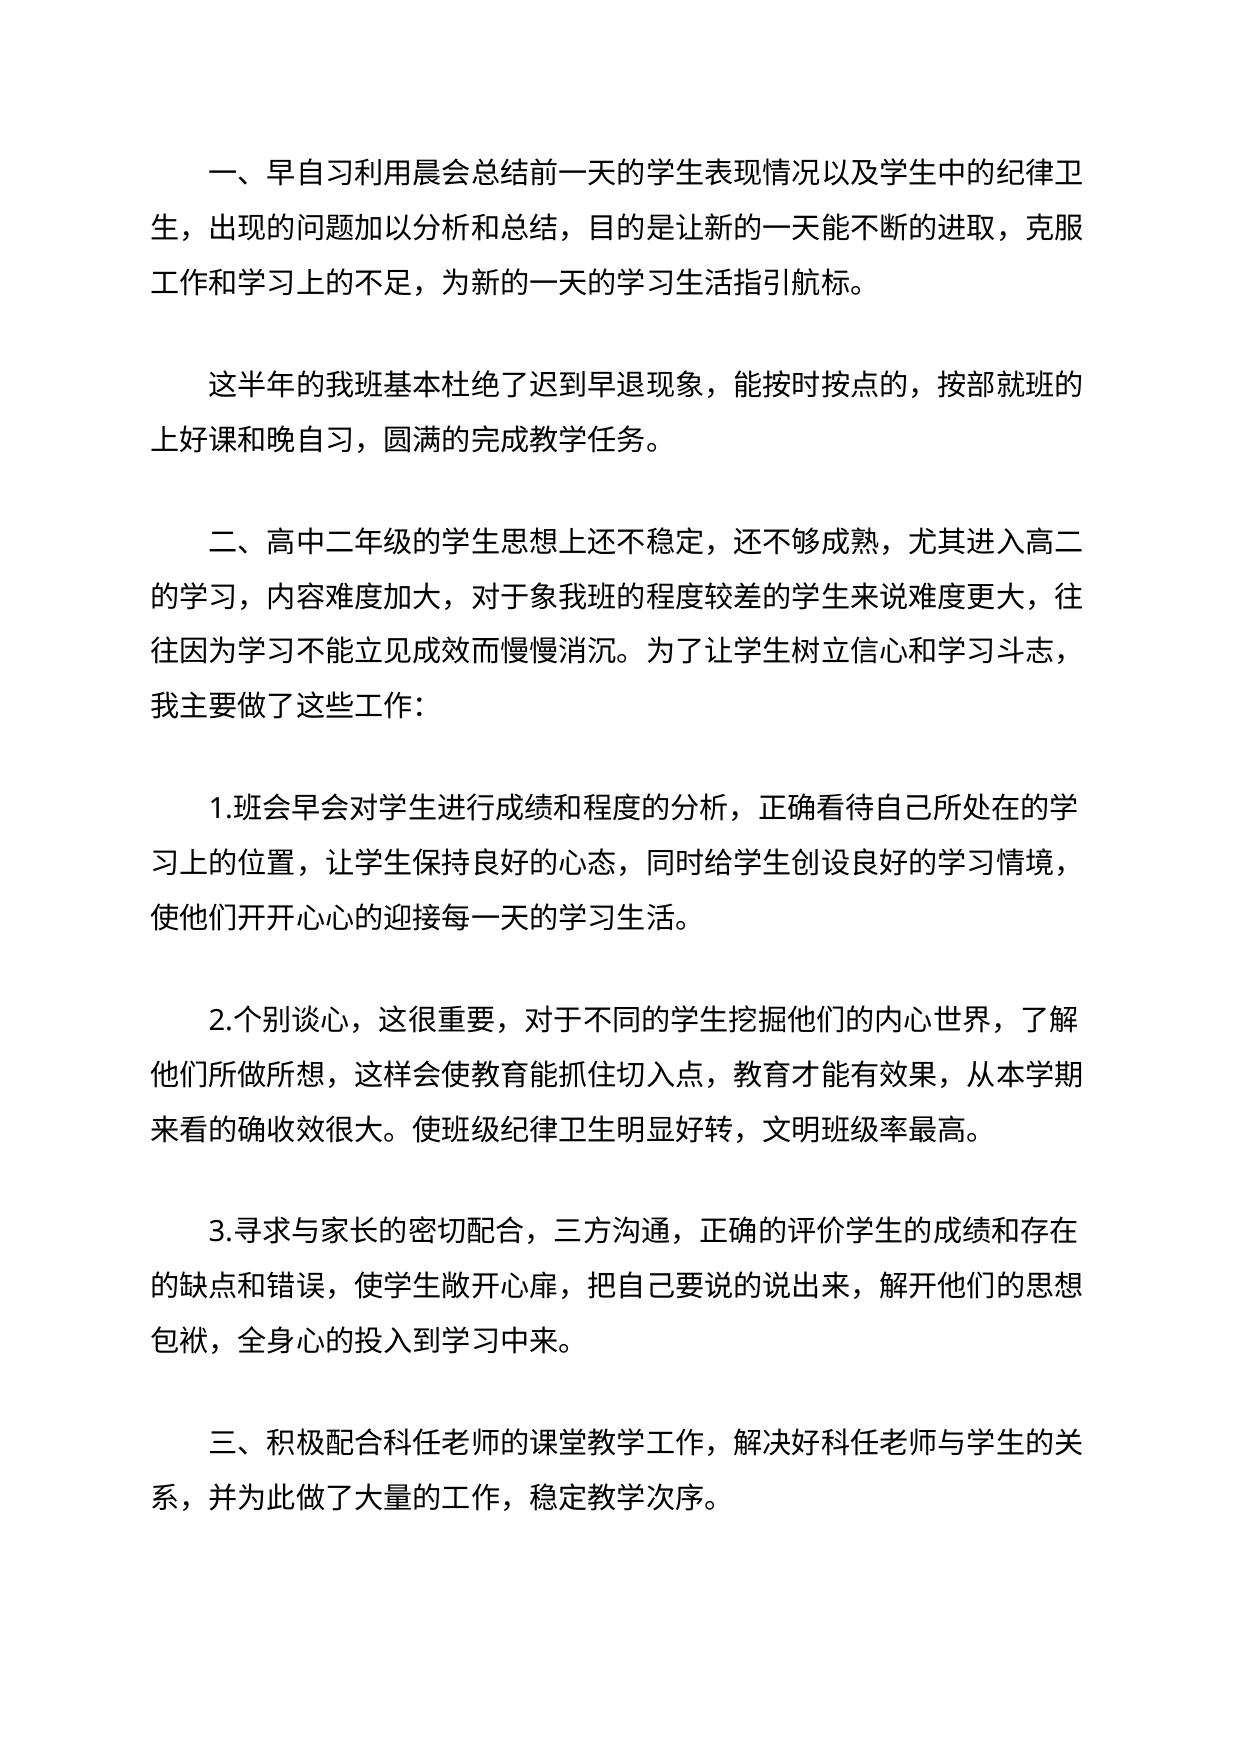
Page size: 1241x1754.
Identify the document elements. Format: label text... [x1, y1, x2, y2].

text 1.班会早会对学生进行成绩和程度的分析，正确看待自己所处在的学习上的位置，让学生保持良好的心态，同时给学生创设良好的学习情境，使他们开开心心的迎接每一天的学习生活。 [150, 785, 1090, 937]
text 2.个别谈心，这很重要，对于不同的学生挖掘他们的内心世界，了解他们所做所想，这样会使教育能抓住切入点，教育才能有效果，从本学期来看的确收效很大。使班级纪律卫生明显好转，文明班级率最高。 [150, 996, 1090, 1148]
text 这半年的我班基本杜绝了迟到早退现象，能按时按点的，按部就班的上好课和晚自习，圆满的完成教学任务。 [150, 362, 1090, 459]
text 一、早自习利用晨会总结前一天的学生表现情况以及学生中的纪律卫生，出现的问题加以分析和总结，目的是让新的一天能不断的进取，克服工作和学习上的不足，为新的一天的学习生活指引航标。 [150, 150, 1090, 302]
text 3.寻求与家长的密切配合，三方沟通，正确的评价学生的成绩和存在的缺点和错误，使学生敞开心扉，把自己要说的说出来，解开他们的思想包袱，全身心的投入到学习中来。 [150, 1208, 1090, 1360]
text 二、高中二年级的学生思想上还不稳定，还不够成熟，尤其进入高二的学习，内容难度加大，对于象我班的程度较差的学生来说难度更大，往往因为学习不能立见成效而慢慢消沉。为了让学生树立信心和学习斗志，我主要做了这些工作： [150, 518, 1090, 725]
text 三、积极配合科任老师的课堂教学工作，解决好科任老师与学生的关系，并为此做了大量的工作，稳定教学次序。 [150, 1420, 1090, 1517]
